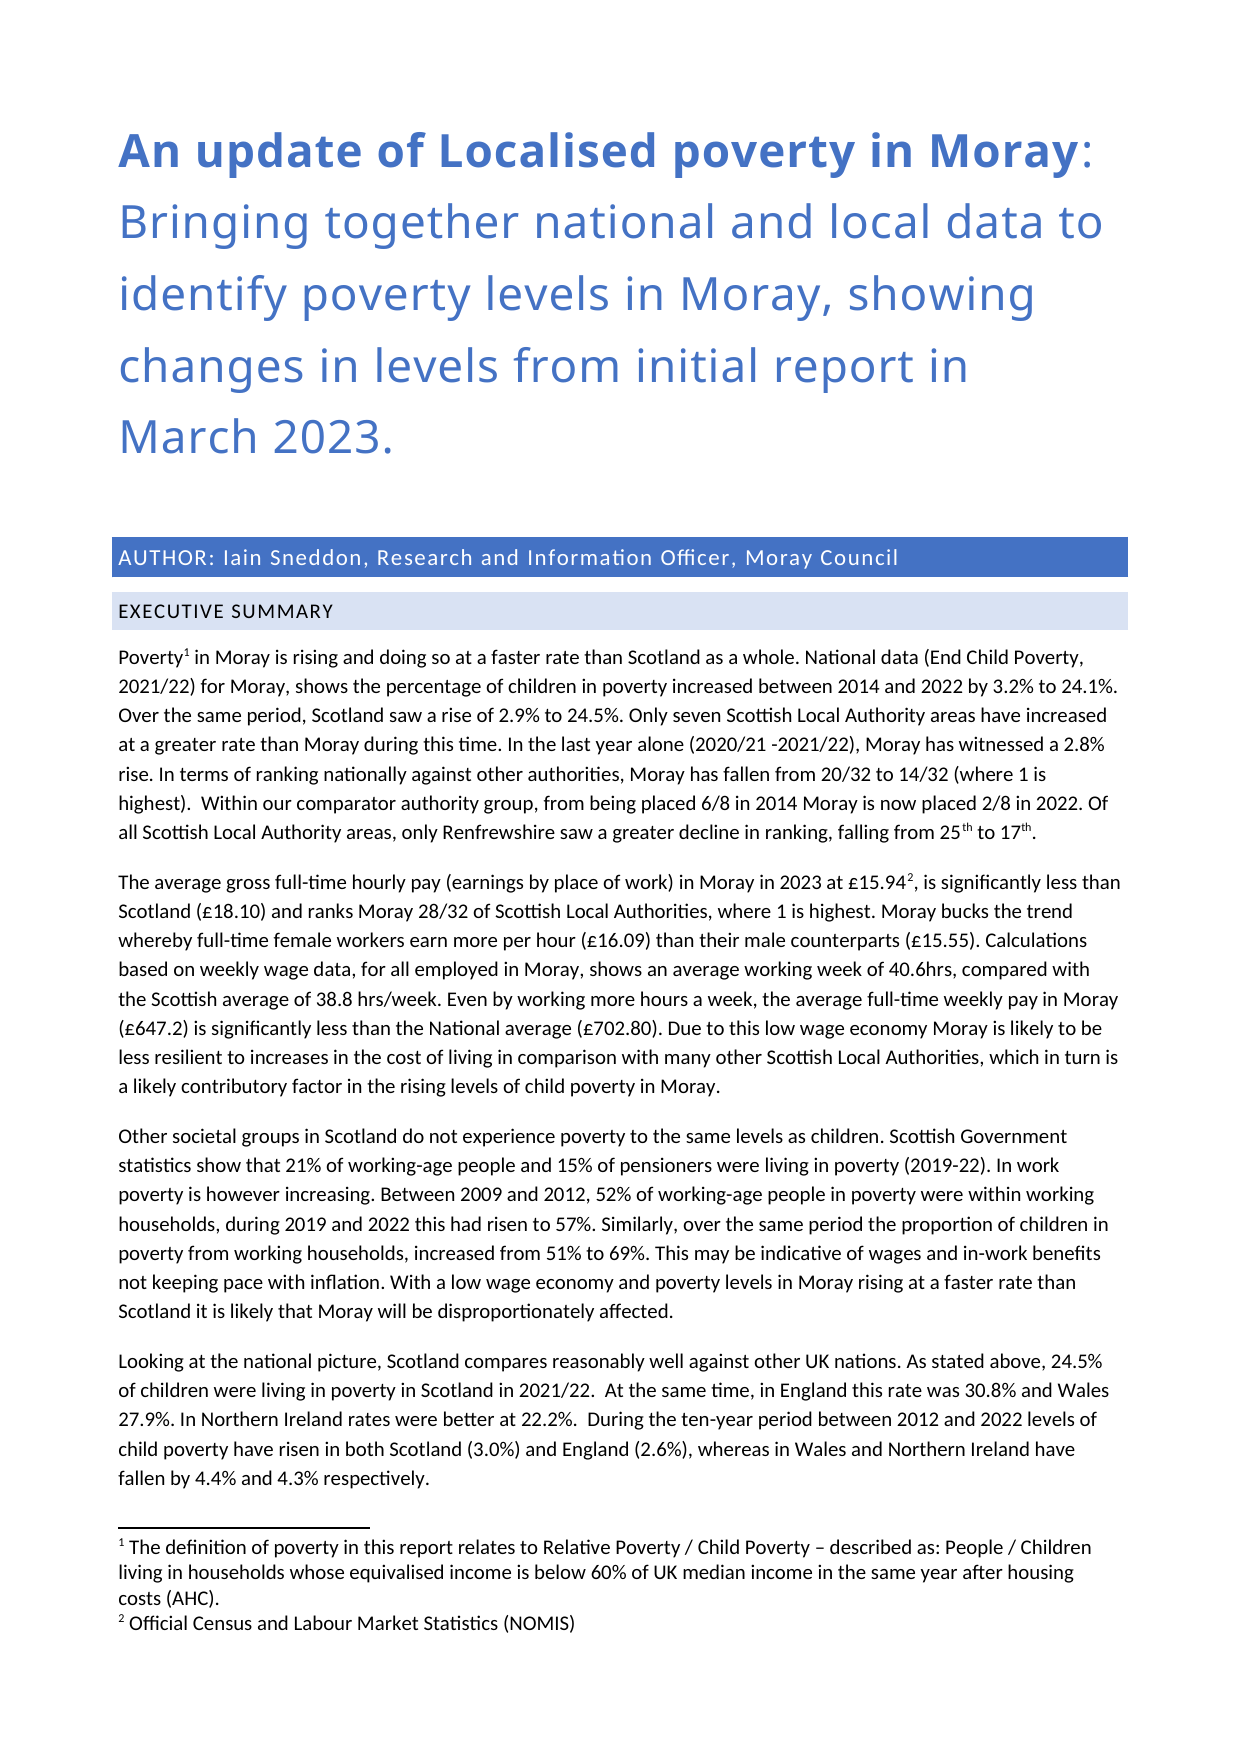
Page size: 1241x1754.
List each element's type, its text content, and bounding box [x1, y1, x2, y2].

text The average gross full-time hourly pay (earnings by place of work) in Moray in 2023 at £15.94, is significantly less than Scotland (£18.10) and ranks Moray 28/32 of Scottish Local Authorities, where 1 is highest. Moray bucks the trend whereby full-time female workers earn more per hour (£16.09) than their male counterparts (£15.55). Calculations based on weekly wage data, for all employed in Moray, shows an average working week of 40.6hrs, compared with the Scottish average of 38.8 hrs/week. Even by working more hours a week, the average full-time weekly pay in Moray (£647.2) is significantly less than the National average (£702.80). Due to this low wage economy Moray is likely to be less resilient to increases in the cost of living in comparison with many other Scottish Local Authorities, which in turn is a likely contributory factor in the rising levels of child poverty in Moray. [118, 869, 1122, 1099]
subtitle Author: Iain Sneddon, Research and Information Officer, Moray Council [118, 543, 1122, 571]
text Poverty in Moray is rising and doing so at a faster rate than Scotland as a whole. National data (End Child Poverty, 2021/22) for Moray, shows the percentage of children in poverty increased between 2014 and 2022 by 3.2% to 24.1%. Over the same period, Scotland saw a rise of 2.9% to 24.5%. Only seven Scottish Local Authority areas have increased at a greater rate than Moray during this time. In the last year alone (2020/21 -2021/22), Moray has witnessed a 2.8% rise. In terms of ranking nationally against other authorities, Moray has fallen from 20/32 to 14/32 (where 1 is highest). Within our comparator authority group, from being placed 6/8 in 2014 Moray is now placed 2/8 in 2022. Of all Scottish Local Authority areas, only Renfrewshire saw a greater decline in ranking, falling from 25th to 17th. [118, 644, 1122, 844]
text Looking at the national picture, Scotland compares reasonably well against other UK nations. As stated above, 24.5% of children were living in poverty in Scotland in 2021/22. At the same time, in England this rate was 30.8% and Wales 27.9%. In Northern Ireland rates were better at 22.2%. During the ten-year period between 2012 and 2022 levels of child poverty have risen in both Scotland (3.0%) and England (2.6%), whereas in Wales and Northern Ireland have fallen by 4.4% and 4.3% respectively. [118, 1348, 1122, 1490]
title An update of Localised poverty in Moray: Bringing together national and local data to identify poverty levels in Moray, showing changes in levels from initial report in March 2023. [118, 118, 1122, 467]
subtitle EXECUTIVE SUMMARY [118, 598, 1122, 624]
text Other societal groups in Scotland do not experience poverty to the same levels as children. Scottish Government statistics show that 21% of working-age people and 15% of pensioners were living in poverty (2019-22). In work poverty is however increasing. Between 2009 and 2012, 52% of working-age people in poverty were within working households, during 2019 and 2022 this had risen to 57%. Similarly, over the same period the proportion of children in poverty from working households, increased from 51% to 69%. This may be indicative of wages and in-work benefits not keeping pace with inflation. With a low wage economy and poverty levels in Moray rising at a faster rate than Scotland it is likely that Moray will be disproportionately affected. [118, 1123, 1122, 1324]
